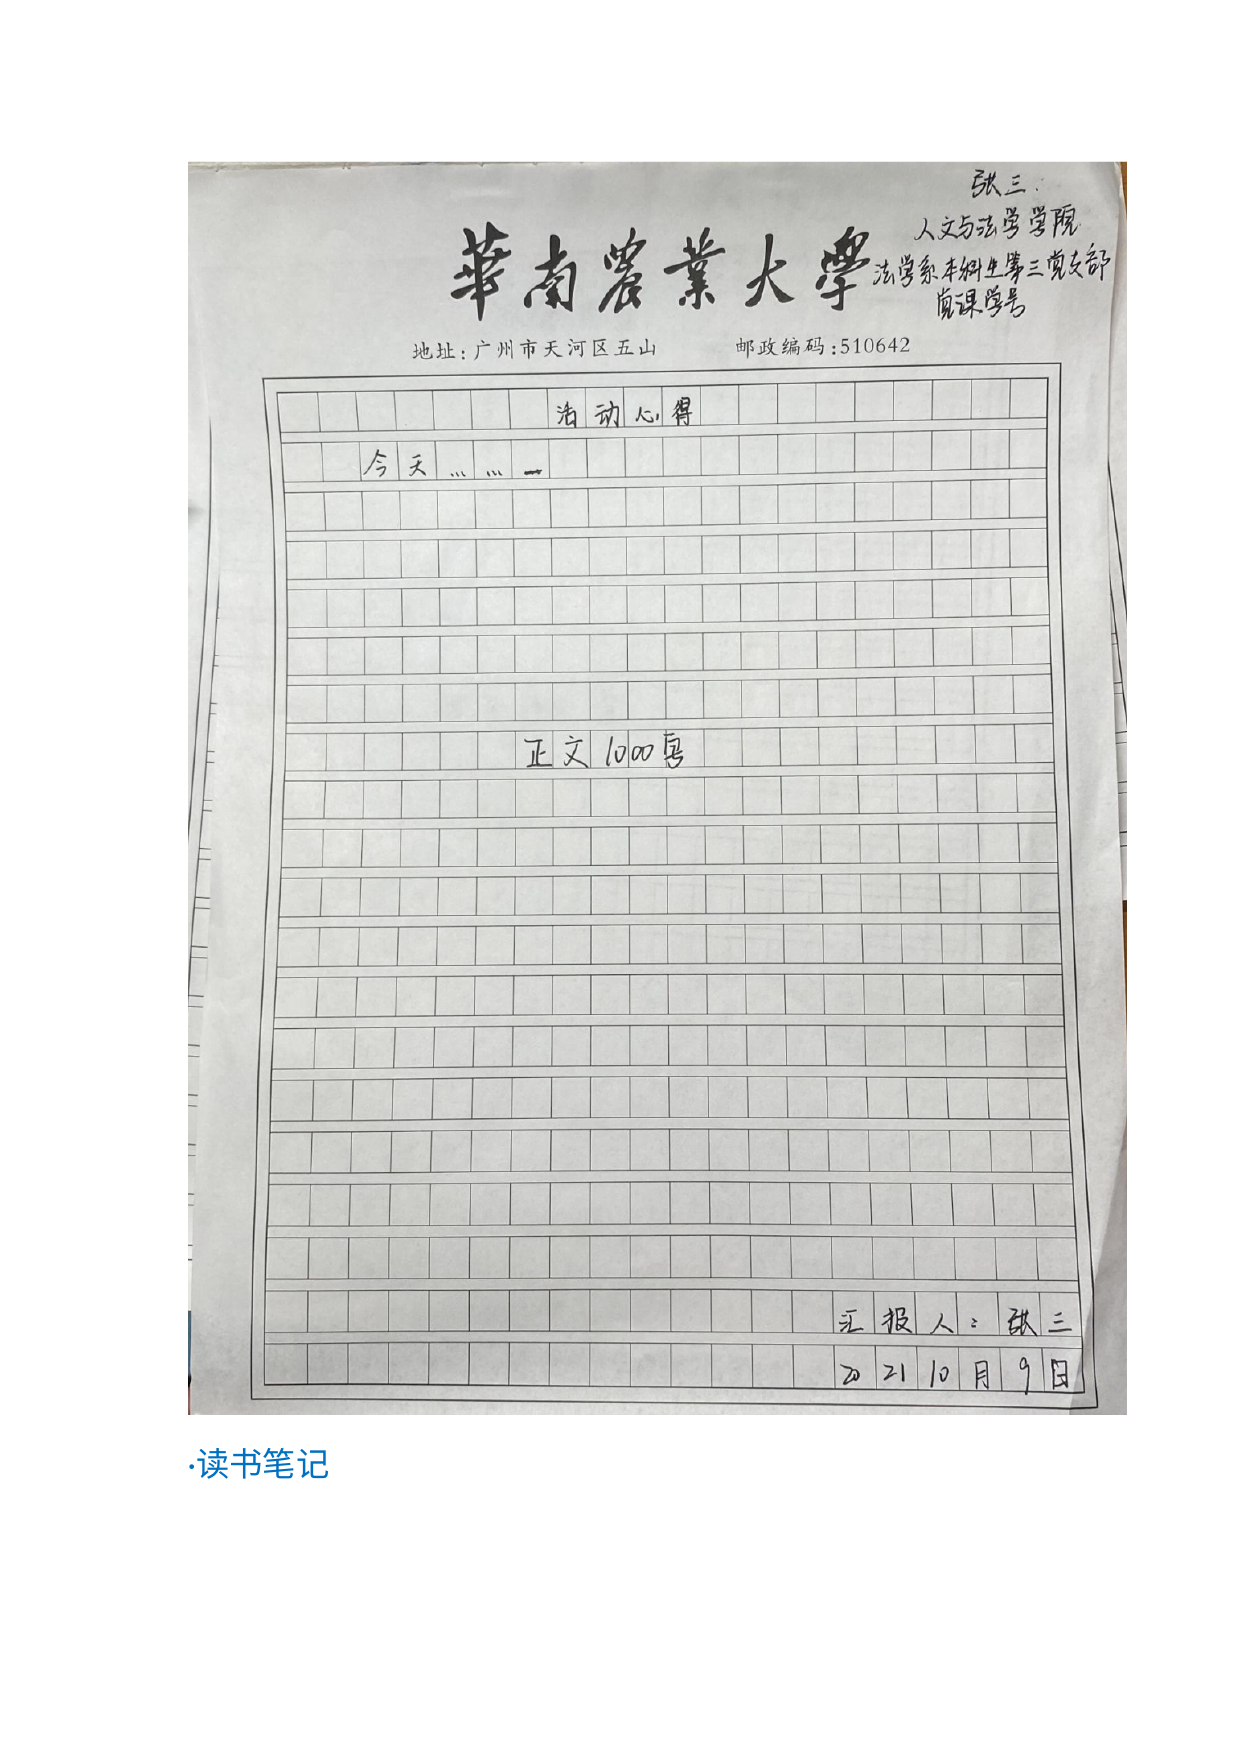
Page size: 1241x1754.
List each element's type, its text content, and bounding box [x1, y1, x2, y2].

picture [189, 163, 1127, 1414]
text ·读书笔记 [187, 1429, 1053, 1494]
